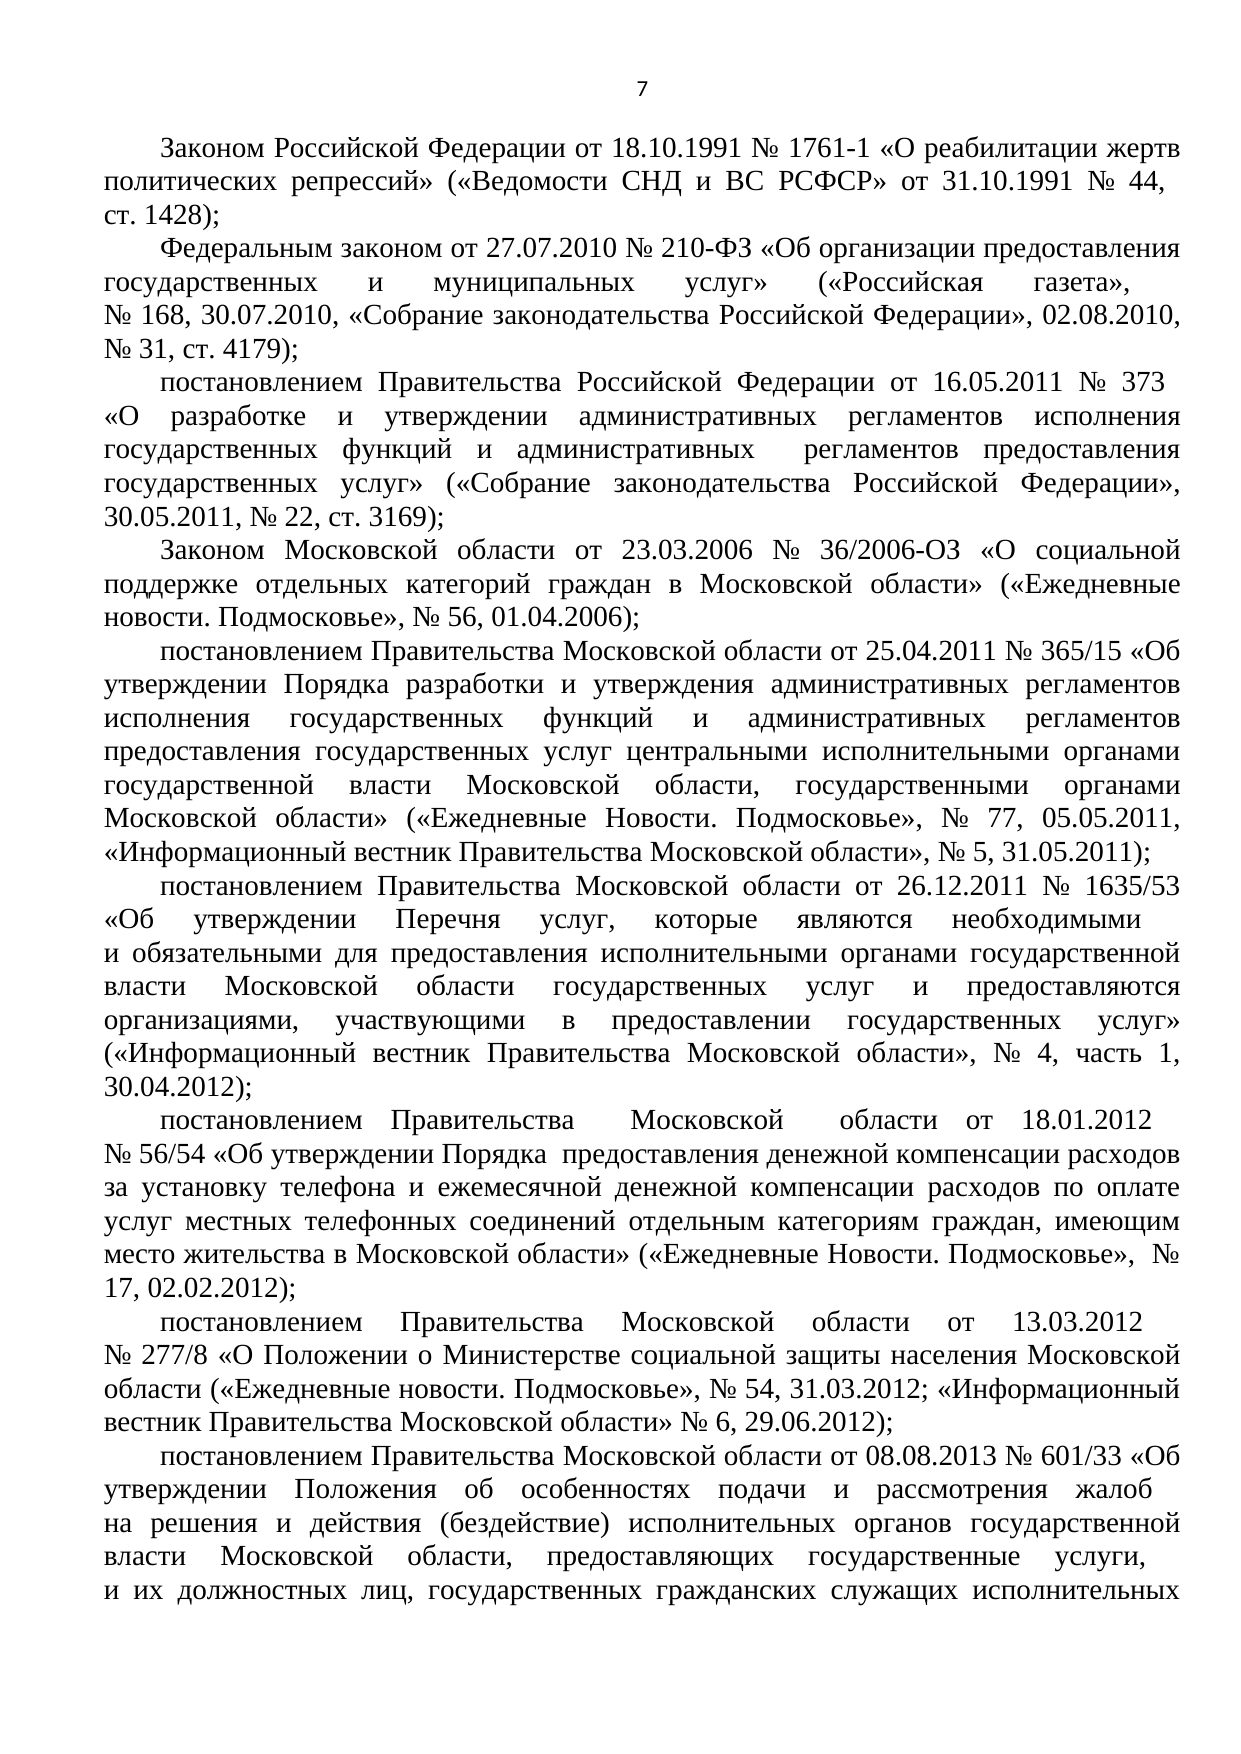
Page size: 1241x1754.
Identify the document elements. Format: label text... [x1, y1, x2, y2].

text Законом Российской Федерации от 18.10.1991 № 1761-1 «О реабилитации жертв политических репрессий» («Ведомости СНД и ВС РСФСР» от 31.10.1991 № 44, ст. 1428); [103, 130, 1181, 230]
text Федеральным законом от 27.07.2010 № 210-ФЗ «Об организации предоставления государственных и муниципальных услуг» («Российская газета», № 168, 30.07.2010, «Собрание законодательства Российской Федерации», 02.08.2010, № 31, ст. 4179); [103, 230, 1181, 364]
text Законом Московской области от 23.03.2006 № 36/2006-ОЗ «О социальной поддержке отдельных категорий граждан в Московской области» («Ежедневные новости. Подмосковье», № 56, 01.04.2006); [103, 532, 1181, 633]
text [103, 1438, 1181, 1606]
text постановлением Правительства Московской области от 25.04.2011 № 365/15 «Об утверждении Порядка разработки и утверждения административных регламентов исполнения государственных функций и административных регламентов предоставления государственных услуг центральными исполнительными органами государственной власти Московской области, государственными органами Московской области» («Ежедневные Новости. Подмосковье», № 77, 05.05.2011, «Информационный вестник Правительства Московской области», № 5, 31.05.2011); [103, 633, 1181, 868]
text постановлением Правительства Московской области от 26.12.2011 № 1635/53 «Об утверждении Перечня услуг, которые являются необходимыми и обязательными для предоставления исполнительными органами государственной власти Московской области государственных услуг и предоставляются организациями, участвующими в предоставлении государственных услуг» («Информационный вестник Правительства Московской области», № 4, часть 1, 30.04.2012); [103, 868, 1181, 1102]
text постановлением Правительства Московской области от 18.01.2012 № 56/54 «Об утверждении Порядка предоставления денежной компенсации расходов за установку телефона и ежемесячной денежной компенсации расходов по оплате услуг местных телефонных соединений отдельным категориям граждан, имеющим место жительства в Московской области» («Ежедневные Новости. Подмосковье», № 17, 02.02.2012); [103, 1102, 1181, 1304]
text постановлением Правительства Российской Федерации от 16.05.2011 № 373 «О разработке и утверждении административных регламентов исполнения государственных функций и административных регламентов предоставления государственных услуг» («Собрание законодательства Российской Федерации», 30.05.2011, № 22, ст. 3169); [103, 364, 1181, 532]
text постановлением Правительства Московской области от 13.03.2012 № 277/8 «О Положении о Министерстве социальной защиты населения Московской области («Ежедневные новости. Подмосковье», № 54, 31.03.2012; «Информационный вестник Правительства Московской области» № 6, 29.06.2012); [103, 1304, 1181, 1438]
